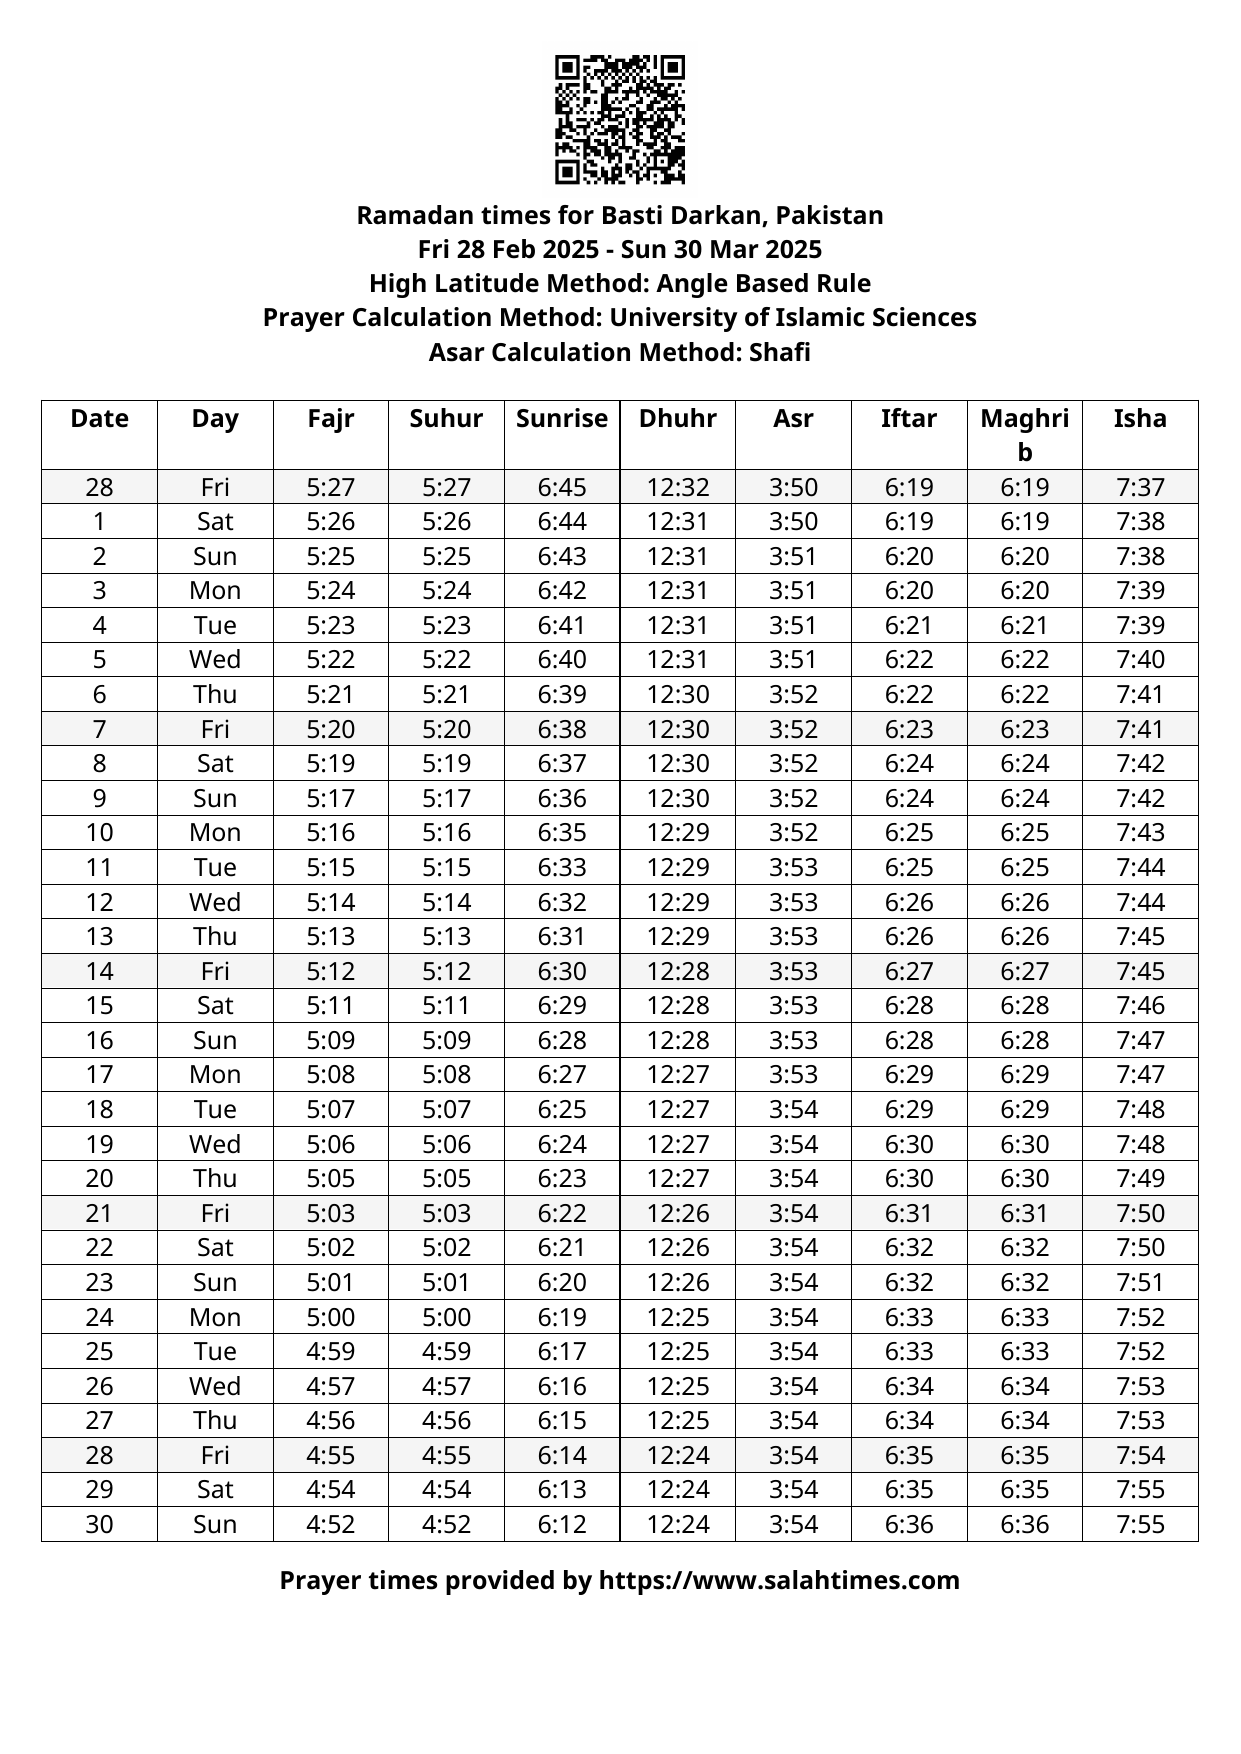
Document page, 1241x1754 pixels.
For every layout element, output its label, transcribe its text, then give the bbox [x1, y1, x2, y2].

table_cell 4:56 [389, 1404, 504, 1437]
table_cell 5 [42, 643, 157, 676]
table_cell 7:40 [1083, 643, 1198, 676]
table_cell 12:31 [621, 504, 735, 538]
table_cell 5:16 [274, 816, 388, 849]
table_cell 3:54 [736, 1092, 851, 1126]
table_cell 12 [42, 885, 157, 918]
table_cell 4:59 [274, 1334, 388, 1368]
table_cell 2 [42, 539, 157, 572]
table_header Date [42, 401, 157, 469]
table_cell 6:29 [505, 989, 619, 1022]
table_cell 4:56 [274, 1404, 388, 1437]
table_cell Sun [158, 781, 273, 814]
table_cell 5:26 [274, 504, 388, 538]
table_cell 6:30 [968, 1127, 1082, 1160]
table_cell 5:22 [274, 643, 388, 676]
picture [542, 41, 699, 198]
table_cell 6:25 [968, 816, 1082, 849]
table_cell 6:23 [852, 712, 967, 745]
table_cell 6:32 [852, 1265, 967, 1299]
table_cell 6:33 [968, 1300, 1082, 1333]
table_cell 7:37 [1083, 470, 1198, 503]
table_cell Sun [158, 1265, 273, 1299]
table_cell 5:14 [389, 885, 504, 918]
table_cell 6:21 [852, 608, 967, 642]
table_cell 7:48 [1083, 1092, 1198, 1126]
table_cell 7:54 [1083, 1438, 1198, 1472]
table_cell 18 [42, 1092, 157, 1126]
table_cell 5:19 [389, 746, 504, 780]
table_cell 3:54 [736, 1473, 851, 1506]
table_cell 3:52 [736, 781, 851, 814]
table_cell 5:21 [389, 677, 504, 711]
table_cell 12:25 [621, 1334, 735, 1368]
table_cell 4:54 [274, 1473, 388, 1506]
table_cell 6:34 [968, 1404, 1082, 1437]
table_cell Fri [158, 954, 273, 987]
table_cell 6:22 [505, 1196, 619, 1229]
table_cell 3:53 [736, 850, 851, 884]
table_cell 5:16 [389, 816, 504, 849]
table_cell Tue [158, 1092, 273, 1126]
table_cell 12:27 [621, 1092, 735, 1126]
table_cell 4:54 [389, 1473, 504, 1506]
table_cell 6:35 [852, 1438, 967, 1472]
table_header Iftar [852, 401, 967, 469]
table_cell 7:53 [1083, 1369, 1198, 1402]
table_cell 5:14 [274, 885, 388, 918]
table_cell 5:25 [389, 539, 504, 572]
table_cell 5:22 [389, 643, 504, 676]
text Ramadan times for Basti Darkan, Pakistan [42, 198, 1198, 232]
table_cell 6:20 [968, 574, 1082, 607]
table_cell 7:45 [1083, 954, 1198, 987]
table_cell 12:31 [621, 539, 735, 572]
table_cell 12:27 [621, 1127, 735, 1160]
table_cell 5:17 [389, 781, 504, 814]
table_cell 5:27 [389, 470, 504, 503]
table_cell Mon [158, 1300, 273, 1333]
table_cell 16 [42, 1023, 157, 1057]
table_cell 5:12 [274, 954, 388, 987]
table_cell 7:52 [1083, 1300, 1198, 1333]
table_cell 6:45 [505, 470, 619, 503]
table_cell 6:24 [852, 746, 967, 780]
table_header Fajr [274, 401, 388, 469]
table_cell 3:54 [736, 1231, 851, 1264]
table_cell 6:35 [505, 816, 619, 849]
table_cell 7:49 [1083, 1161, 1198, 1195]
table_cell 12:32 [621, 470, 735, 503]
table_cell 6:19 [505, 1300, 619, 1333]
table_cell Wed [158, 885, 273, 918]
table_cell Wed [158, 1127, 273, 1160]
table_cell 6:37 [505, 746, 619, 780]
table_cell 5:03 [389, 1196, 504, 1229]
table_cell 12:30 [621, 781, 735, 814]
table_cell 6:21 [505, 1231, 619, 1264]
table_cell Fri [158, 712, 273, 745]
table_cell 12:31 [621, 643, 735, 676]
table_cell 6:33 [968, 1334, 1082, 1368]
table_cell 5:09 [389, 1023, 504, 1057]
table_cell 6:27 [505, 1058, 619, 1091]
table_cell 12:28 [621, 989, 735, 1022]
table_cell Thu [158, 1404, 273, 1437]
table_cell 6:20 [852, 539, 967, 572]
text Prayer Calculation Method: University of Islamic Sciences [42, 300, 1198, 334]
table_cell Wed [158, 643, 273, 676]
table_cell 19 [42, 1127, 157, 1160]
table_cell Sun [158, 539, 273, 572]
table_cell 12:30 [621, 746, 735, 780]
table_cell 14 [42, 954, 157, 987]
table_cell 6:30 [968, 1161, 1082, 1195]
table_cell 12:25 [621, 1300, 735, 1333]
table_cell 25 [42, 1334, 157, 1368]
table_cell 3:54 [736, 1161, 851, 1195]
table_cell 6:32 [505, 885, 619, 918]
table_cell 5:02 [389, 1231, 504, 1264]
table_cell Tue [158, 850, 273, 884]
table_cell 6:29 [852, 1058, 967, 1091]
table_cell 7:48 [1083, 1127, 1198, 1160]
table_cell 6:14 [505, 1438, 619, 1472]
table_cell 7:44 [1083, 850, 1198, 884]
table_cell Thu [158, 1161, 273, 1195]
table_cell 4:59 [389, 1334, 504, 1368]
table_cell 6:44 [505, 504, 619, 538]
table_cell 6:24 [968, 746, 1082, 780]
table_cell 6:33 [852, 1334, 967, 1368]
table_cell 30 [42, 1507, 157, 1541]
table_cell 6:32 [852, 1231, 967, 1264]
table_header Suhur [389, 401, 504, 469]
table_cell Wed [158, 1369, 273, 1402]
table_cell 7:55 [1083, 1507, 1198, 1541]
table_cell 6:13 [505, 1473, 619, 1506]
table_cell 6:34 [968, 1369, 1082, 1402]
table_cell Mon [158, 574, 273, 607]
table_cell 6:40 [505, 643, 619, 676]
table_cell 6:17 [505, 1334, 619, 1368]
table_cell Fri [158, 1196, 273, 1229]
table_cell 12:30 [621, 677, 735, 711]
table_cell 6:20 [968, 539, 1082, 572]
table_cell 12:31 [621, 608, 735, 642]
table_cell 12:30 [621, 712, 735, 745]
table_cell 28 [42, 1438, 157, 1472]
table_cell 6:26 [852, 885, 967, 918]
table_cell 5:08 [389, 1058, 504, 1091]
table_cell 7:42 [1083, 746, 1198, 780]
table_cell 29 [42, 1473, 157, 1506]
table_cell 3:51 [736, 608, 851, 642]
table_cell 6:29 [968, 1058, 1082, 1091]
table_cell 12:25 [621, 1404, 735, 1437]
text Prayer times provided by https://www.salahtimes.com [42, 1563, 1198, 1597]
table_cell 26 [42, 1369, 157, 1402]
table_cell 7:50 [1083, 1231, 1198, 1264]
table_cell 3:54 [736, 1404, 851, 1437]
table_cell 4:57 [389, 1369, 504, 1402]
table_cell 5:12 [389, 954, 504, 987]
table_cell 6:25 [505, 1092, 619, 1126]
table_cell 6:12 [505, 1507, 619, 1541]
table_cell 7:42 [1083, 781, 1198, 814]
table_cell 6:29 [968, 1092, 1082, 1126]
table_cell 6:24 [505, 1127, 619, 1160]
table_header Sunrise [505, 401, 619, 469]
table_cell 7:55 [1083, 1473, 1198, 1506]
table_cell 5:01 [274, 1265, 388, 1299]
table_cell 3:52 [736, 746, 851, 780]
table_cell 6:25 [852, 816, 967, 849]
table_cell 5:23 [274, 608, 388, 642]
table_cell 28 [42, 470, 157, 503]
table_cell 5:02 [274, 1231, 388, 1264]
table_cell 6:23 [505, 1161, 619, 1195]
table_cell 12:24 [621, 1507, 735, 1541]
table_cell 6:26 [968, 919, 1082, 953]
table_cell 6:28 [968, 989, 1082, 1022]
table_cell 6:23 [968, 712, 1082, 745]
table_cell 5:15 [389, 850, 504, 884]
table_cell 5:23 [389, 608, 504, 642]
table_cell 5:03 [274, 1196, 388, 1229]
table_cell 3:54 [736, 1334, 851, 1368]
table_cell 6:26 [852, 919, 967, 953]
table_cell Sat [158, 746, 273, 780]
table_cell 5:06 [274, 1127, 388, 1160]
table_cell 5:24 [389, 574, 504, 607]
table_cell 4:52 [274, 1507, 388, 1541]
table_cell Mon [158, 1058, 273, 1091]
table_cell 5:00 [274, 1300, 388, 1333]
table_cell 6:29 [852, 1092, 967, 1126]
table_cell 7:47 [1083, 1023, 1198, 1057]
table_cell 7:50 [1083, 1196, 1198, 1229]
table_cell Sat [158, 1231, 273, 1264]
table_cell 7:53 [1083, 1404, 1198, 1437]
table_cell 6:22 [852, 677, 967, 711]
table_cell Sat [158, 1473, 273, 1506]
table_cell 12:29 [621, 919, 735, 953]
table_cell 6:31 [505, 919, 619, 953]
table_cell 3:54 [736, 1507, 851, 1541]
table_cell 3:51 [736, 643, 851, 676]
table_cell 20 [42, 1161, 157, 1195]
table_cell 6:19 [968, 470, 1082, 503]
table_cell 5:26 [389, 504, 504, 538]
table_cell 5:21 [274, 677, 388, 711]
table_cell 6:25 [968, 850, 1082, 884]
table_cell 6:20 [505, 1265, 619, 1299]
table_cell 7:41 [1083, 712, 1198, 745]
table_cell 4:52 [389, 1507, 504, 1541]
table_cell 3:54 [736, 1300, 851, 1333]
table_cell 5:07 [274, 1092, 388, 1126]
table_cell 5:00 [389, 1300, 504, 1333]
table_cell 6:31 [968, 1196, 1082, 1229]
table_cell 5:11 [274, 989, 388, 1022]
table_cell 6:21 [968, 608, 1082, 642]
table_cell 5:05 [389, 1161, 504, 1195]
table_cell 12:28 [621, 954, 735, 987]
table_cell 10 [42, 816, 157, 849]
table_cell 6:28 [852, 989, 967, 1022]
table_cell 5:09 [274, 1023, 388, 1057]
table_cell 5:05 [274, 1161, 388, 1195]
table_cell 6:24 [852, 781, 967, 814]
table_cell 6:26 [968, 885, 1082, 918]
table_cell 12:29 [621, 850, 735, 884]
table_cell 3:54 [736, 1127, 851, 1160]
table_cell 6:19 [852, 504, 967, 538]
table_cell 3 [42, 574, 157, 607]
table_cell 12:25 [621, 1369, 735, 1402]
table_cell 6:34 [852, 1404, 967, 1437]
table_cell 1 [42, 504, 157, 538]
table_cell 6:20 [852, 574, 967, 607]
table_cell 6:31 [852, 1196, 967, 1229]
table_cell 3:52 [736, 712, 851, 745]
table_cell 7:52 [1083, 1334, 1198, 1368]
table_cell 3:53 [736, 954, 851, 987]
table_cell 5:08 [274, 1058, 388, 1091]
table_cell Sun [158, 1507, 273, 1541]
table_cell 6:30 [505, 954, 619, 987]
table_cell 6:41 [505, 608, 619, 642]
table_cell 5:19 [274, 746, 388, 780]
table_cell 6:33 [505, 850, 619, 884]
table_cell 5:25 [274, 539, 388, 572]
table_cell 6:19 [968, 504, 1082, 538]
table_cell 7:51 [1083, 1265, 1198, 1299]
table_cell 4 [42, 608, 157, 642]
table_cell 5:11 [389, 989, 504, 1022]
text Asar Calculation Method: Shafi [42, 334, 1198, 368]
table_cell 7:41 [1083, 677, 1198, 711]
table_cell 6:28 [505, 1023, 619, 1057]
table_cell 3:53 [736, 1023, 851, 1057]
table_cell 6:22 [968, 677, 1082, 711]
table_cell 3:52 [736, 816, 851, 849]
table_cell 6:36 [852, 1507, 967, 1541]
table_cell 7:38 [1083, 539, 1198, 572]
table_cell 5:06 [389, 1127, 504, 1160]
table_cell 9 [42, 781, 157, 814]
table_header Maghrib [968, 401, 1082, 469]
table_cell 6:32 [968, 1231, 1082, 1264]
table_cell 7 [42, 712, 157, 745]
table_cell 15 [42, 989, 157, 1022]
table_cell 6:25 [852, 850, 967, 884]
table_cell Sat [158, 989, 273, 1022]
table_cell 7:39 [1083, 608, 1198, 642]
table_cell 21 [42, 1196, 157, 1229]
table_cell 7:46 [1083, 989, 1198, 1022]
table_header Dhuhr [621, 401, 735, 469]
table_cell 3:54 [736, 1265, 851, 1299]
table_cell 3:50 [736, 470, 851, 503]
table_cell Thu [158, 677, 273, 711]
table_cell 3:54 [736, 1196, 851, 1229]
table_cell 7:43 [1083, 816, 1198, 849]
table_cell 7:44 [1083, 885, 1198, 918]
table_cell 4:55 [274, 1438, 388, 1472]
table_cell 5:13 [389, 919, 504, 953]
table_cell Tue [158, 608, 273, 642]
table_cell 12:26 [621, 1231, 735, 1264]
table_header Day [158, 401, 273, 469]
table_cell 12:29 [621, 816, 735, 849]
table_cell 3:51 [736, 574, 851, 607]
table_cell 5:20 [274, 712, 388, 745]
table_cell 12:26 [621, 1196, 735, 1229]
table_cell 6:28 [968, 1023, 1082, 1057]
table_cell Mon [158, 816, 273, 849]
table_cell 6:42 [505, 574, 619, 607]
table_cell 12:29 [621, 885, 735, 918]
table_header Asr [736, 401, 851, 469]
table_cell 12:26 [621, 1265, 735, 1299]
table_cell 11 [42, 850, 157, 884]
table_cell 3:53 [736, 885, 851, 918]
table_cell 6:35 [852, 1473, 967, 1506]
table_cell 5:17 [274, 781, 388, 814]
table_cell 6:30 [852, 1127, 967, 1160]
table_cell 6:22 [968, 643, 1082, 676]
table_header Isha [1083, 401, 1198, 469]
table_cell 6:35 [968, 1473, 1082, 1506]
table_cell 13 [42, 919, 157, 953]
table_cell 6:39 [505, 677, 619, 711]
table_cell 22 [42, 1231, 157, 1264]
table_cell 8 [42, 746, 157, 780]
table_cell 7:45 [1083, 919, 1198, 953]
table_cell 24 [42, 1300, 157, 1333]
table_cell 7:47 [1083, 1058, 1198, 1091]
table_cell 12:24 [621, 1438, 735, 1472]
table_cell 6:32 [968, 1265, 1082, 1299]
table_cell 6:38 [505, 712, 619, 745]
table_cell 5:24 [274, 574, 388, 607]
table_cell Tue [158, 1334, 273, 1368]
table_cell 6:34 [852, 1369, 967, 1402]
table_cell 5:13 [274, 919, 388, 953]
table_cell Thu [158, 919, 273, 953]
table_cell 6:16 [505, 1369, 619, 1402]
table_cell 5:01 [389, 1265, 504, 1299]
table_cell 6:27 [968, 954, 1082, 987]
table_cell 5:27 [274, 470, 388, 503]
table_cell 6:27 [852, 954, 967, 987]
table_cell 12:28 [621, 1023, 735, 1057]
table_cell 23 [42, 1265, 157, 1299]
table_cell Sun [158, 1023, 273, 1057]
table_cell 6 [42, 677, 157, 711]
table_cell Fri [158, 1438, 273, 1472]
table_cell 6:19 [852, 470, 967, 503]
table_cell 3:54 [736, 1369, 851, 1402]
table_cell 3:53 [736, 919, 851, 953]
table_cell 6:28 [852, 1023, 967, 1057]
table_cell 12:27 [621, 1161, 735, 1195]
table_cell Sat [158, 504, 273, 538]
table_cell 7:39 [1083, 574, 1198, 607]
table_cell 6:43 [505, 539, 619, 572]
table_cell 6:24 [968, 781, 1082, 814]
table_cell 6:33 [852, 1300, 967, 1333]
table_cell 6:36 [505, 781, 619, 814]
table_cell 6:30 [852, 1161, 967, 1195]
table_cell 27 [42, 1404, 157, 1437]
table_cell 3:50 [736, 504, 851, 538]
table_cell 3:54 [736, 1438, 851, 1472]
table_cell 5:07 [389, 1092, 504, 1126]
table_cell 3:52 [736, 677, 851, 711]
table_cell 6:36 [968, 1507, 1082, 1541]
table_cell 17 [42, 1058, 157, 1091]
table_cell 12:31 [621, 574, 735, 607]
table_cell 6:35 [968, 1438, 1082, 1472]
table_cell 7:38 [1083, 504, 1198, 538]
text High Latitude Method: Angle Based Rule [42, 266, 1198, 300]
table_cell 4:57 [274, 1369, 388, 1402]
table_cell 12:27 [621, 1058, 735, 1091]
table_cell 3:51 [736, 539, 851, 572]
table_cell 12:24 [621, 1473, 735, 1506]
table_cell 5:15 [274, 850, 388, 884]
table_cell 6:15 [505, 1404, 619, 1437]
text Fri 28 Feb 2025 - Sun 30 Mar 2025 [42, 232, 1198, 266]
table_cell 3:53 [736, 989, 851, 1022]
table_cell 6:22 [852, 643, 967, 676]
table_cell 5:20 [389, 712, 504, 745]
table_cell 4:55 [389, 1438, 504, 1472]
table_cell 3:53 [736, 1058, 851, 1091]
table_cell Fri [158, 470, 273, 503]
